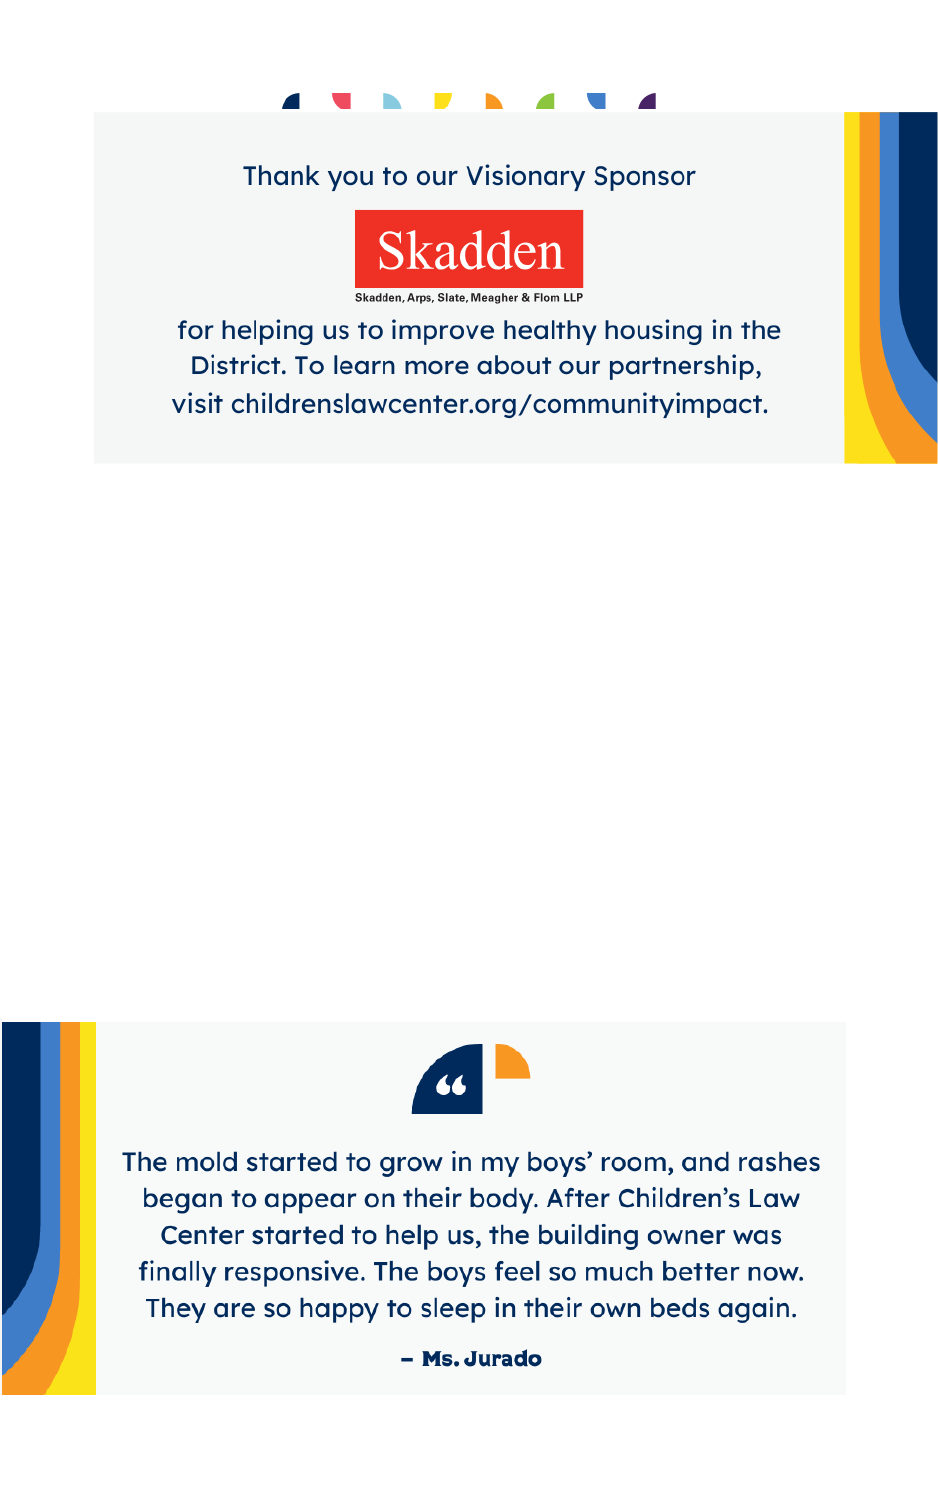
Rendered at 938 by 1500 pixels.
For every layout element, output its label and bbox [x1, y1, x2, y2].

picture [0, 0, 938, 472]
picture [0, 1018, 938, 1395]
